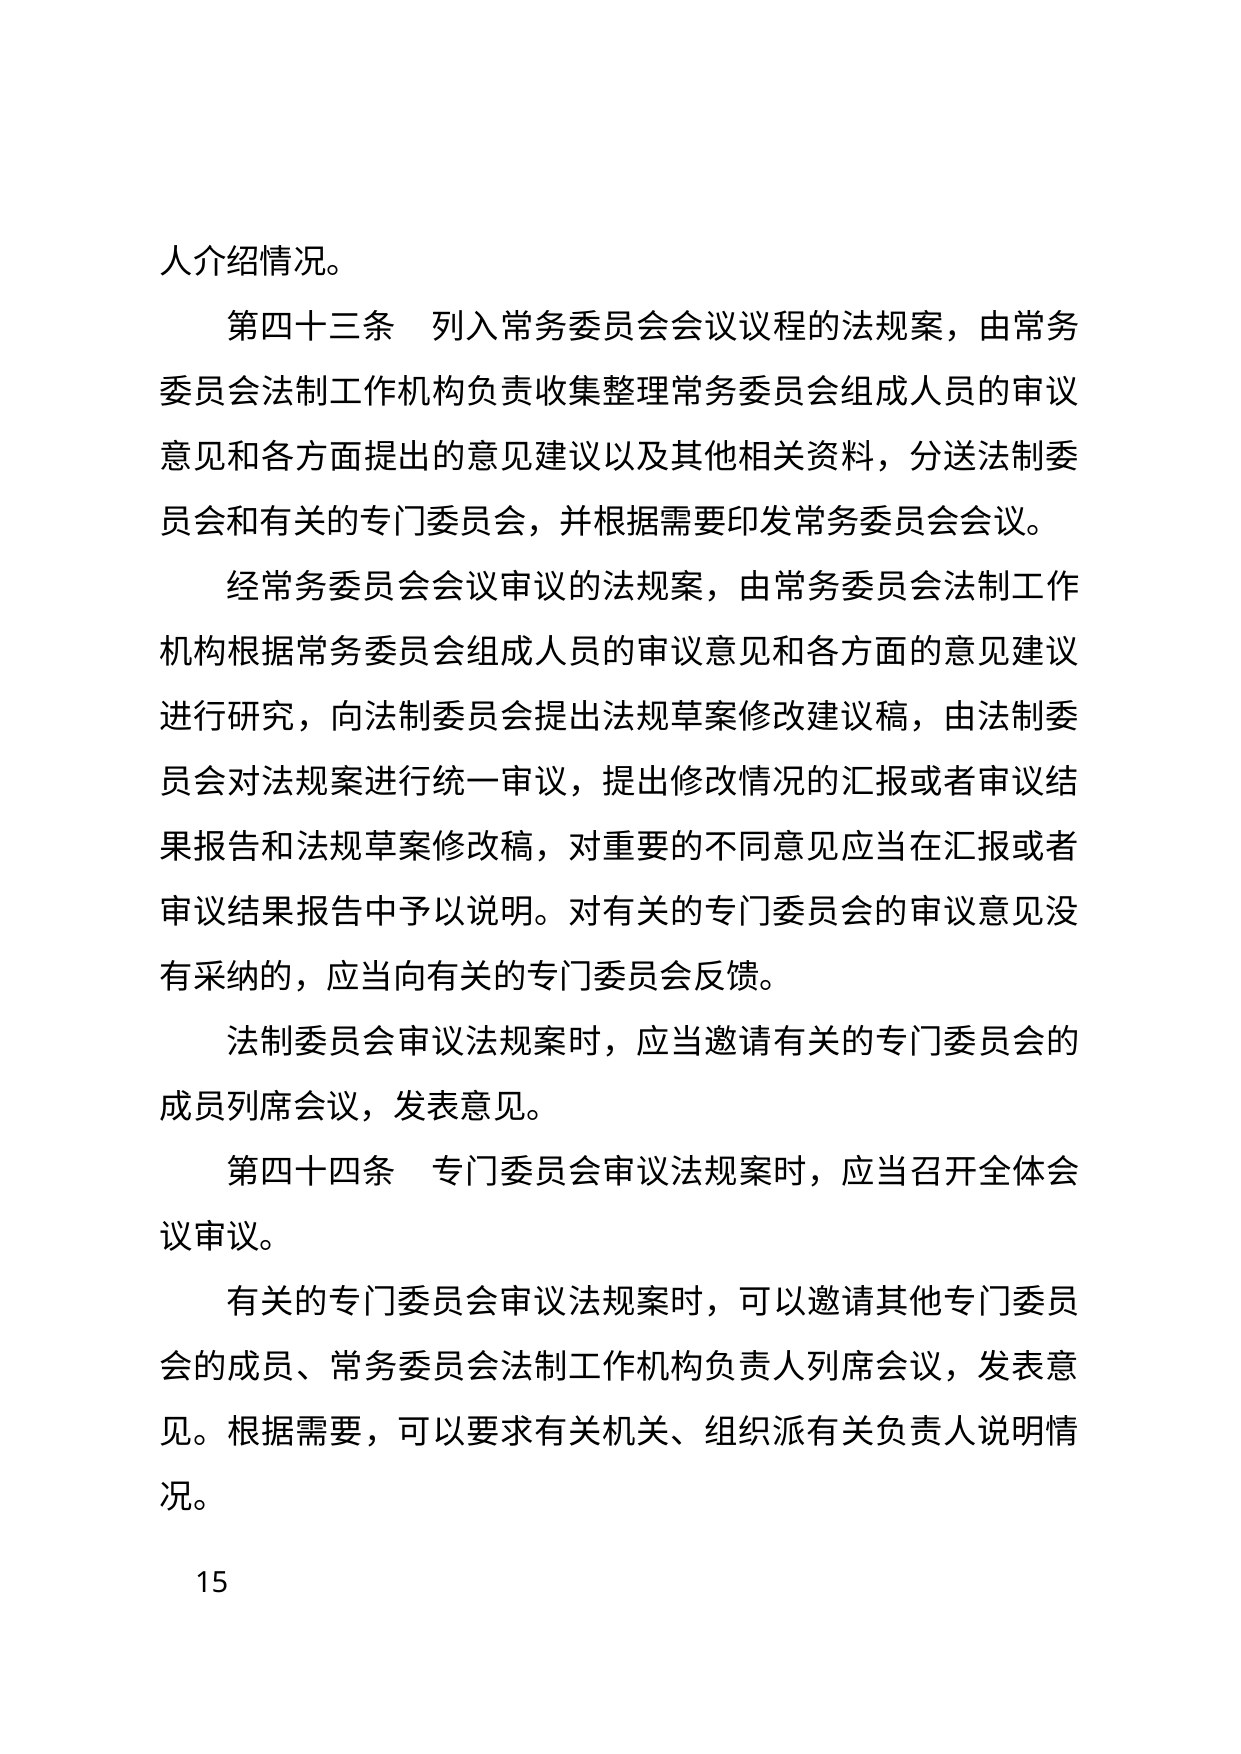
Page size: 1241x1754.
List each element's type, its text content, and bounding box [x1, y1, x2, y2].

text 法制委员会审议法规案时，应当邀请有关的专门委员会的成员列席会议，发表意见。 [159, 1007, 1081, 1137]
text 有关的专门委员会审议法规案时，可以邀请其他专门委员会的成员、常务委员会法制工作机构负责人列席会议，发表意见。根据需要，可以要求有关机关、组织派有关负责人说明情况。 [159, 1267, 1081, 1527]
text 第四十三条 列入常务委员会会议议程的法规案，由常务委员会法制工作机构负责收集整理常务委员会组成人员的审议意见和各方面提出的意见建议以及其他相关资料，分送法制委员会和有关的专门委员会，并根据需要印发常务委员会会议。 [159, 292, 1081, 552]
text 第四十四条 专门委员会审议法规案时，应当召开全体会议审议。 [159, 1137, 1081, 1267]
text 经常务委员会会议审议的法规案，由常务委员会法制工作机构根据常务委员会组成人员的审议意见和各方面的意见建议进行研究，向法制委员会提出法规草案修改建议稿，由法制委员会对法规案进行统一审议，提出修改情况的汇报或者审议结果报告和法规草案修改稿，对重要的不同意见应当在汇报或者审议结果报告中予以说明。对有关的专门委员会的审议意见没有采纳的，应当向有关的专门委员会反馈。 [159, 552, 1081, 1007]
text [159, 227, 1081, 292]
